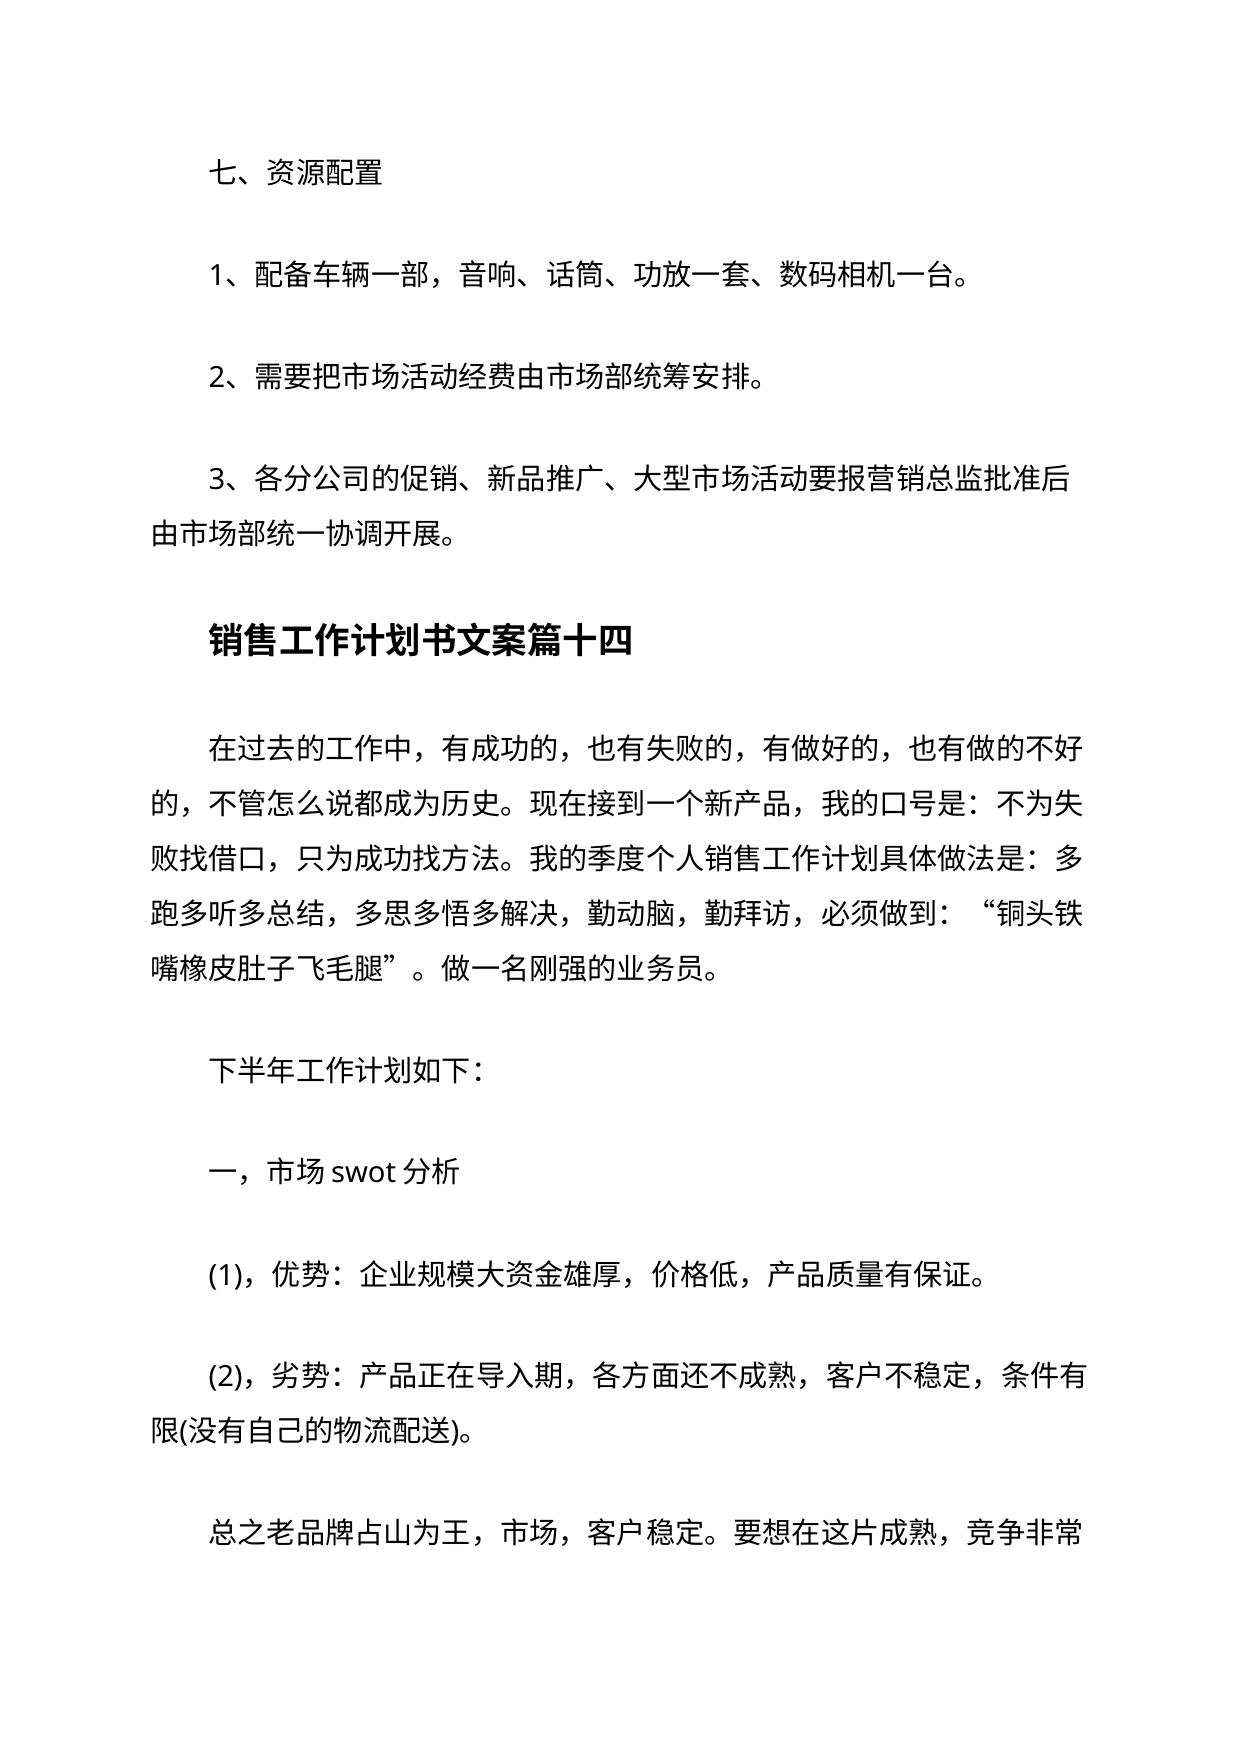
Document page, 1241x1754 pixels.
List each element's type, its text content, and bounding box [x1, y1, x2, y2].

text 七、资源配置 [150, 150, 1090, 192]
text 1、配备车辆一部，音响、话筒、功放一套、数码相机一台。 [150, 252, 1090, 294]
text 一，市场swot分析 [150, 1149, 1090, 1191]
text 销售工作计划书文案篇十四 [150, 612, 1090, 664]
text 3、各分公司的促销、新品推广、大型市场活动要报营销总监批准后由市场部统一协调开展。 [150, 456, 1090, 553]
text (1)，优势：企业规模大资金雄厚，价格低，产品质量有保证。 [150, 1251, 1090, 1293]
text (2)，劣势：产品正在导入期，各方面还不成熟，客户不稳定，条件有限(没有自己的物流配送)。 [150, 1353, 1090, 1450]
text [150, 1510, 1090, 1552]
text 在过去的工作中，有成功的，也有失败的，有做好的，也有做的不好的，不管怎么说都成为历史。现在接到一个新产品，我的口号是：不为失败找借口，只为成功找方法。我的季度个人销售工作计划具体做法是：多跑多听多总结，多思多悟多解决，勤动脑，勤拜访，必须做到：“铜头铁嘴橡皮肚子飞毛腿”。做一名刚强的业务员。 [150, 726, 1090, 988]
text 下半年工作计划如下： [150, 1047, 1090, 1089]
text 2、需要把市场活动经费由市场部统筹安排。 [150, 354, 1090, 396]
